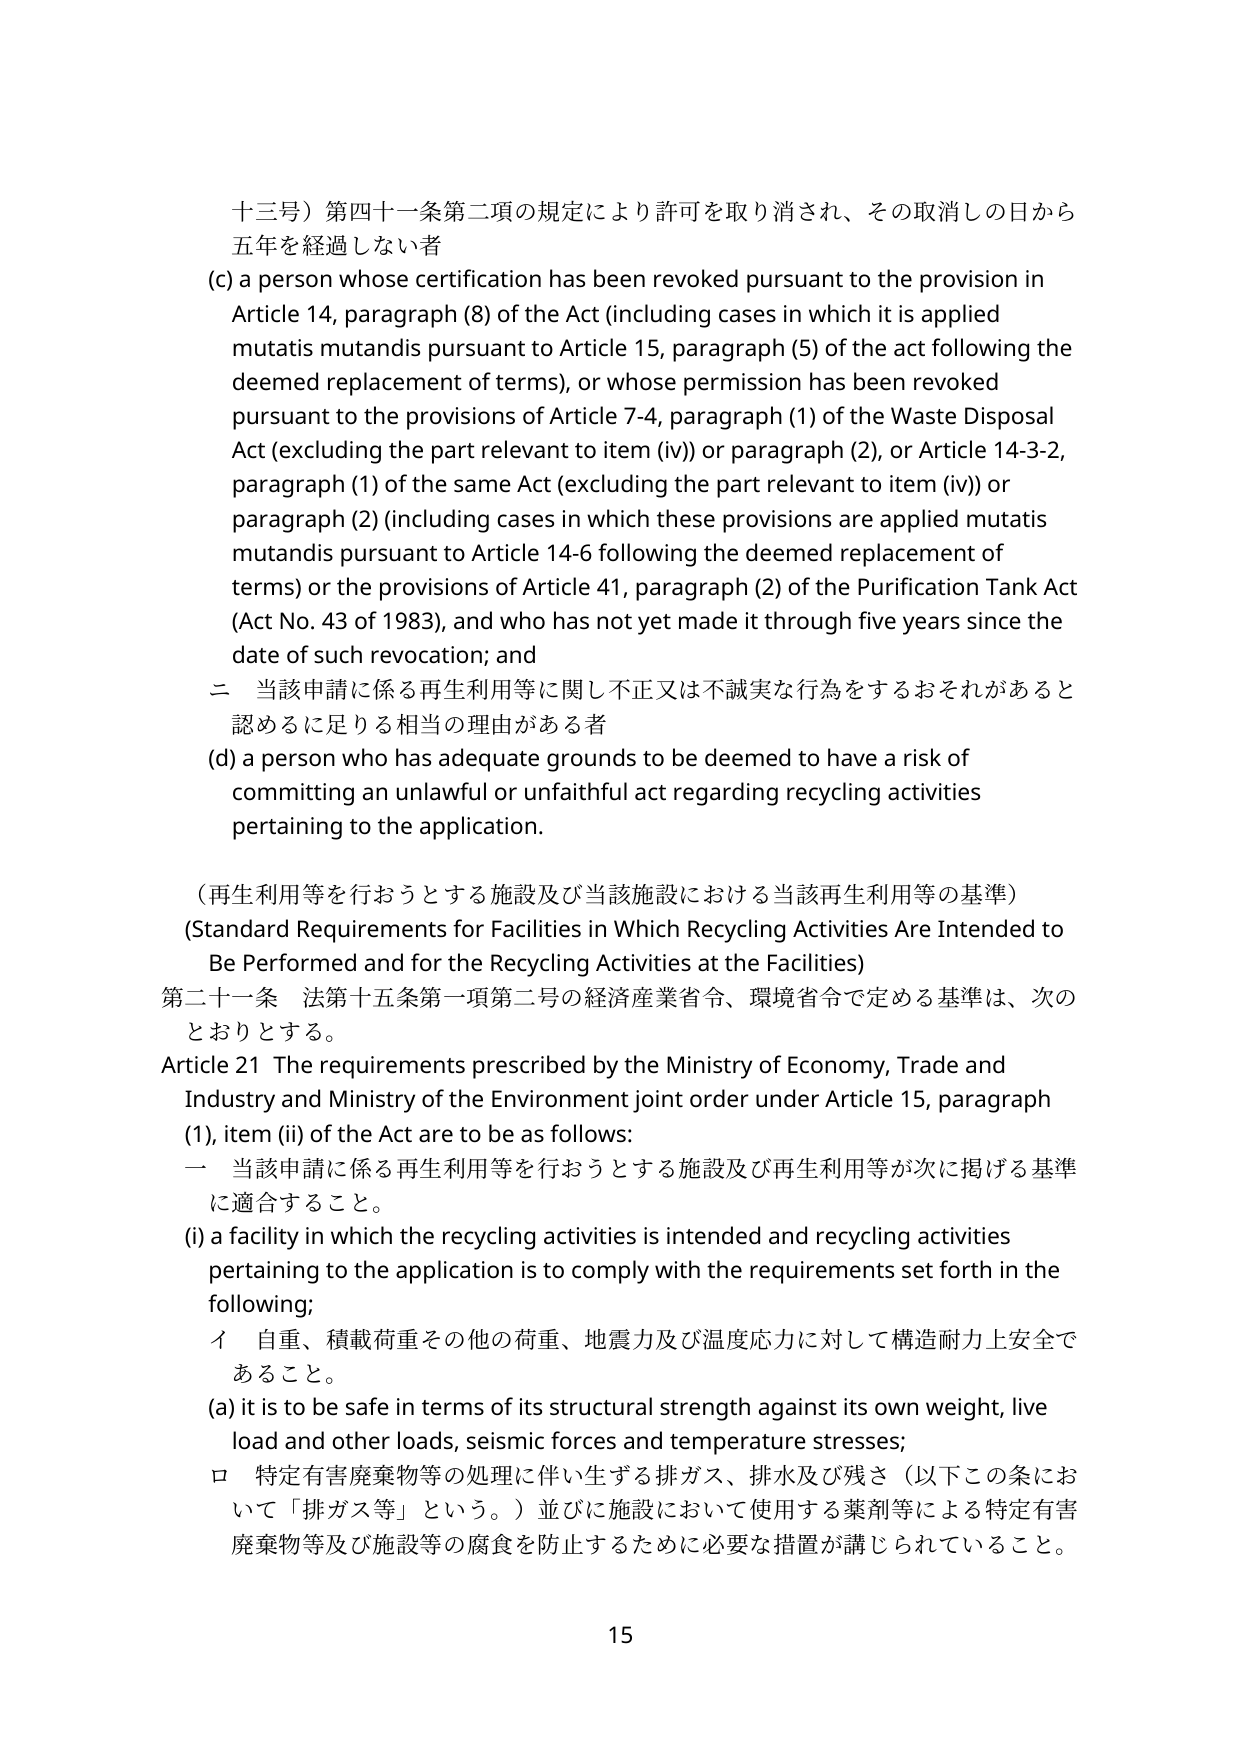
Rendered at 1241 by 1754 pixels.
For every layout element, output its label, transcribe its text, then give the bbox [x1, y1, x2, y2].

text （再生利用等を行おうとする施設及び当該施設における当該再生利用等の基準） [184, 877, 1079, 911]
text 第二十一条 法第十五条第一項第二号の経済産業省令、環境省令で定める基準は、次のとおりとする。 [161, 979, 1079, 1048]
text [207, 194, 1079, 262]
text イ 自重、積載荷重その他の荷重、地震力及び温度応力に対して構造耐力上安全であること。 [207, 1321, 1079, 1389]
text ロ 特定有害廃棄物等の処理に伴い生ずる排ガス、排水及び残さ（以下この条において「排ガス等」という。）並びに施設において使用する薬剤等による特定有害廃棄物等及び施設等の腐食を防止するために必要な措置が講じられていること。 [207, 1458, 1079, 1560]
text (a) it is to be safe in terms of its structural strength against its own weight, live load and other loads, seismic forces and temperature stresses; [207, 1389, 1079, 1458]
text 一 当該申請に係る再生利用等を行おうとする施設及び再生利用等が次に掲げる基準に適合すること。 [184, 1150, 1079, 1219]
text (i) a facility in which the recycling activities is intended and recycling activities pertaining to the application is to comply with the requirements set forth in the following; [184, 1219, 1079, 1321]
text (c) a person whose certification has been revoked pursuant to the provision in Article 14, paragraph (8) of the Act (including cases in which it is applied mutatis mutandis pursuant to Article 15, paragraph (5) of the act following the deemed replacement of terms), or whose permission has been revoked pursuant to the provisions of Article 7-4, paragraph (1) of the Waste Disposal Act (excluding the part relevant to item (iv)) or paragraph (2), or Article 14-3-2, paragraph (1) of the same Act (excluding the part relevant to item (iv)) or paragraph (2) (including cases in which these provisions are applied mutatis mutandis pursuant to Article 14-6 following the deemed replacement of terms) or the provisions of Article 41, paragraph (2) of the Purification Tank Act (Act No. 43 of 1983), and who has not yet made it through five years since the date of such revocation; and [207, 262, 1079, 672]
text (Standard Requirements for Facilities in Which Recycling Activities Are Intended to Be Performed and for the Recycling Activities at the Facilities) [184, 911, 1079, 979]
text ニ 当該申請に係る再生利用等に関し不正又は不誠実な行為をするおそれがあると認めるに足りる相当の理由がある者 [207, 672, 1079, 740]
text Article 21 The requirements prescribed by the Ministry of Economy, Trade and Industry and Ministry of the Environment joint order under Article 15, paragraph (1), item (ii) of the Act are to be as follows: [161, 1048, 1079, 1150]
text (d) a person who has adequate grounds to be deemed to have a risk of committing an unlawful or unfaithful act regarding recycling activities pertaining to the application. [207, 740, 1079, 843]
